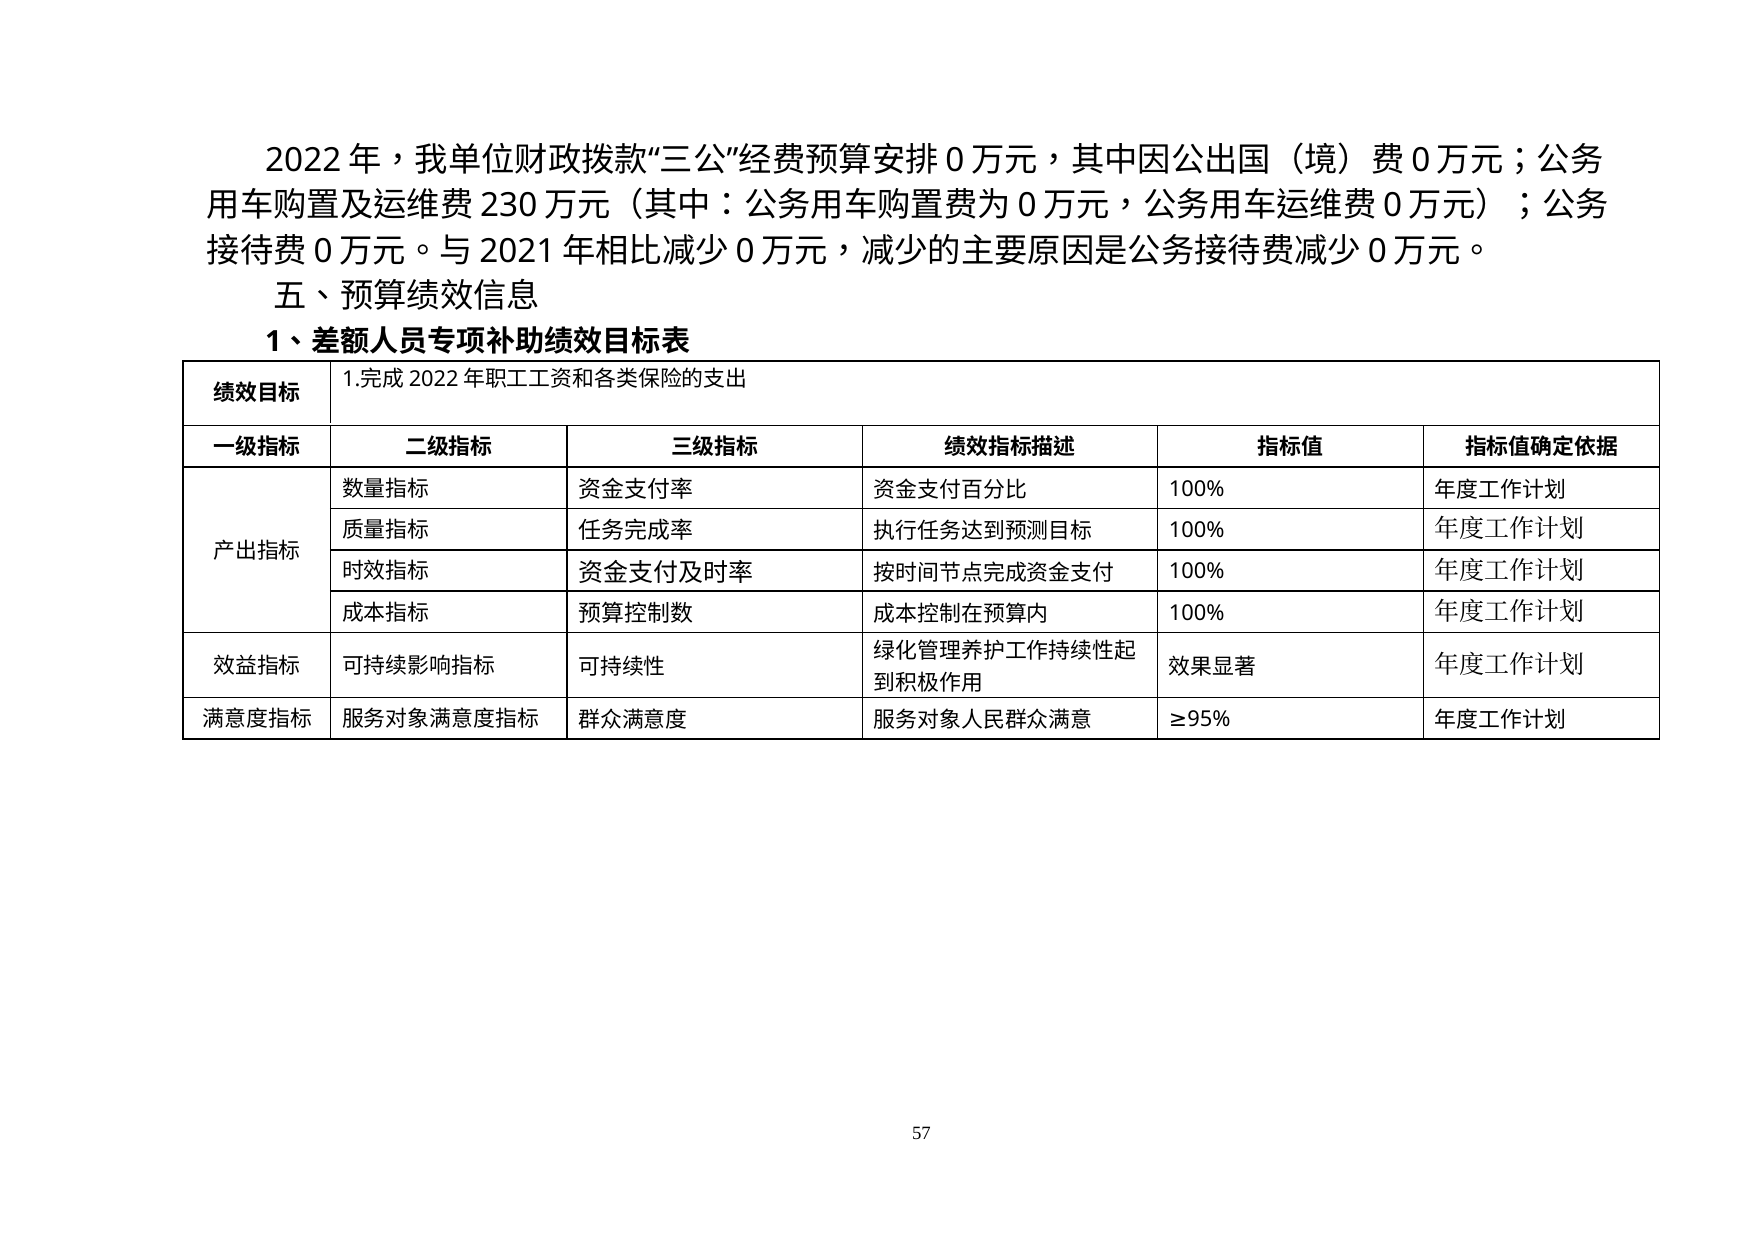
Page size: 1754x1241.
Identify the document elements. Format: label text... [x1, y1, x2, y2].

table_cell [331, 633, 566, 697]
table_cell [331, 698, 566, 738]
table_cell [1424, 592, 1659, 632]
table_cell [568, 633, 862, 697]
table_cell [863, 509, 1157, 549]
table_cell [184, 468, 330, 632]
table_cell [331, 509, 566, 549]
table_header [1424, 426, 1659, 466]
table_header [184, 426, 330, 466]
text 2022年，我单位财政拨款“三公”经费预算安排0万元，其中因公出国（境）费0万元；公务用车购置及运维费230万元（其中：公务用车购置费为0万元，公务用车运维费0万元）；公务接待费0万元。与2021年相比减少0万元，减少的主要原因是公务接待费减少0万元。 [207, 136, 1636, 272]
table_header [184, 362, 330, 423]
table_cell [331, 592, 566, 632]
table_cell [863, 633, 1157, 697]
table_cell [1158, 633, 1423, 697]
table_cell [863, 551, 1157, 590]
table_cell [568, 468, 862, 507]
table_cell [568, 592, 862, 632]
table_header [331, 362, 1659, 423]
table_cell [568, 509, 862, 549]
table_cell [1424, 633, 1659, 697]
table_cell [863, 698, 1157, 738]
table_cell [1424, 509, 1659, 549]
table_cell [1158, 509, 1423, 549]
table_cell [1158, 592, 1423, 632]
text 1、差额人员专项补助绩效目标表 [207, 317, 1636, 360]
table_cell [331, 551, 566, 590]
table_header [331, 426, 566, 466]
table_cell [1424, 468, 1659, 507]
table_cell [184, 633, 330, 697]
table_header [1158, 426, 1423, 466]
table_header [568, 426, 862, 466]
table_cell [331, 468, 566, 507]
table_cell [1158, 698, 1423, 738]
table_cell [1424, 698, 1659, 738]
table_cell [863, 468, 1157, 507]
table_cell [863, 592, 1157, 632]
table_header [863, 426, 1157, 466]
text 五、预算绩效信息 [207, 272, 1636, 317]
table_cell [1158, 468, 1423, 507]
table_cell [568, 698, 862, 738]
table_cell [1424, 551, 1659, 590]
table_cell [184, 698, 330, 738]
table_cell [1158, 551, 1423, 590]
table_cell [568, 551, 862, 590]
